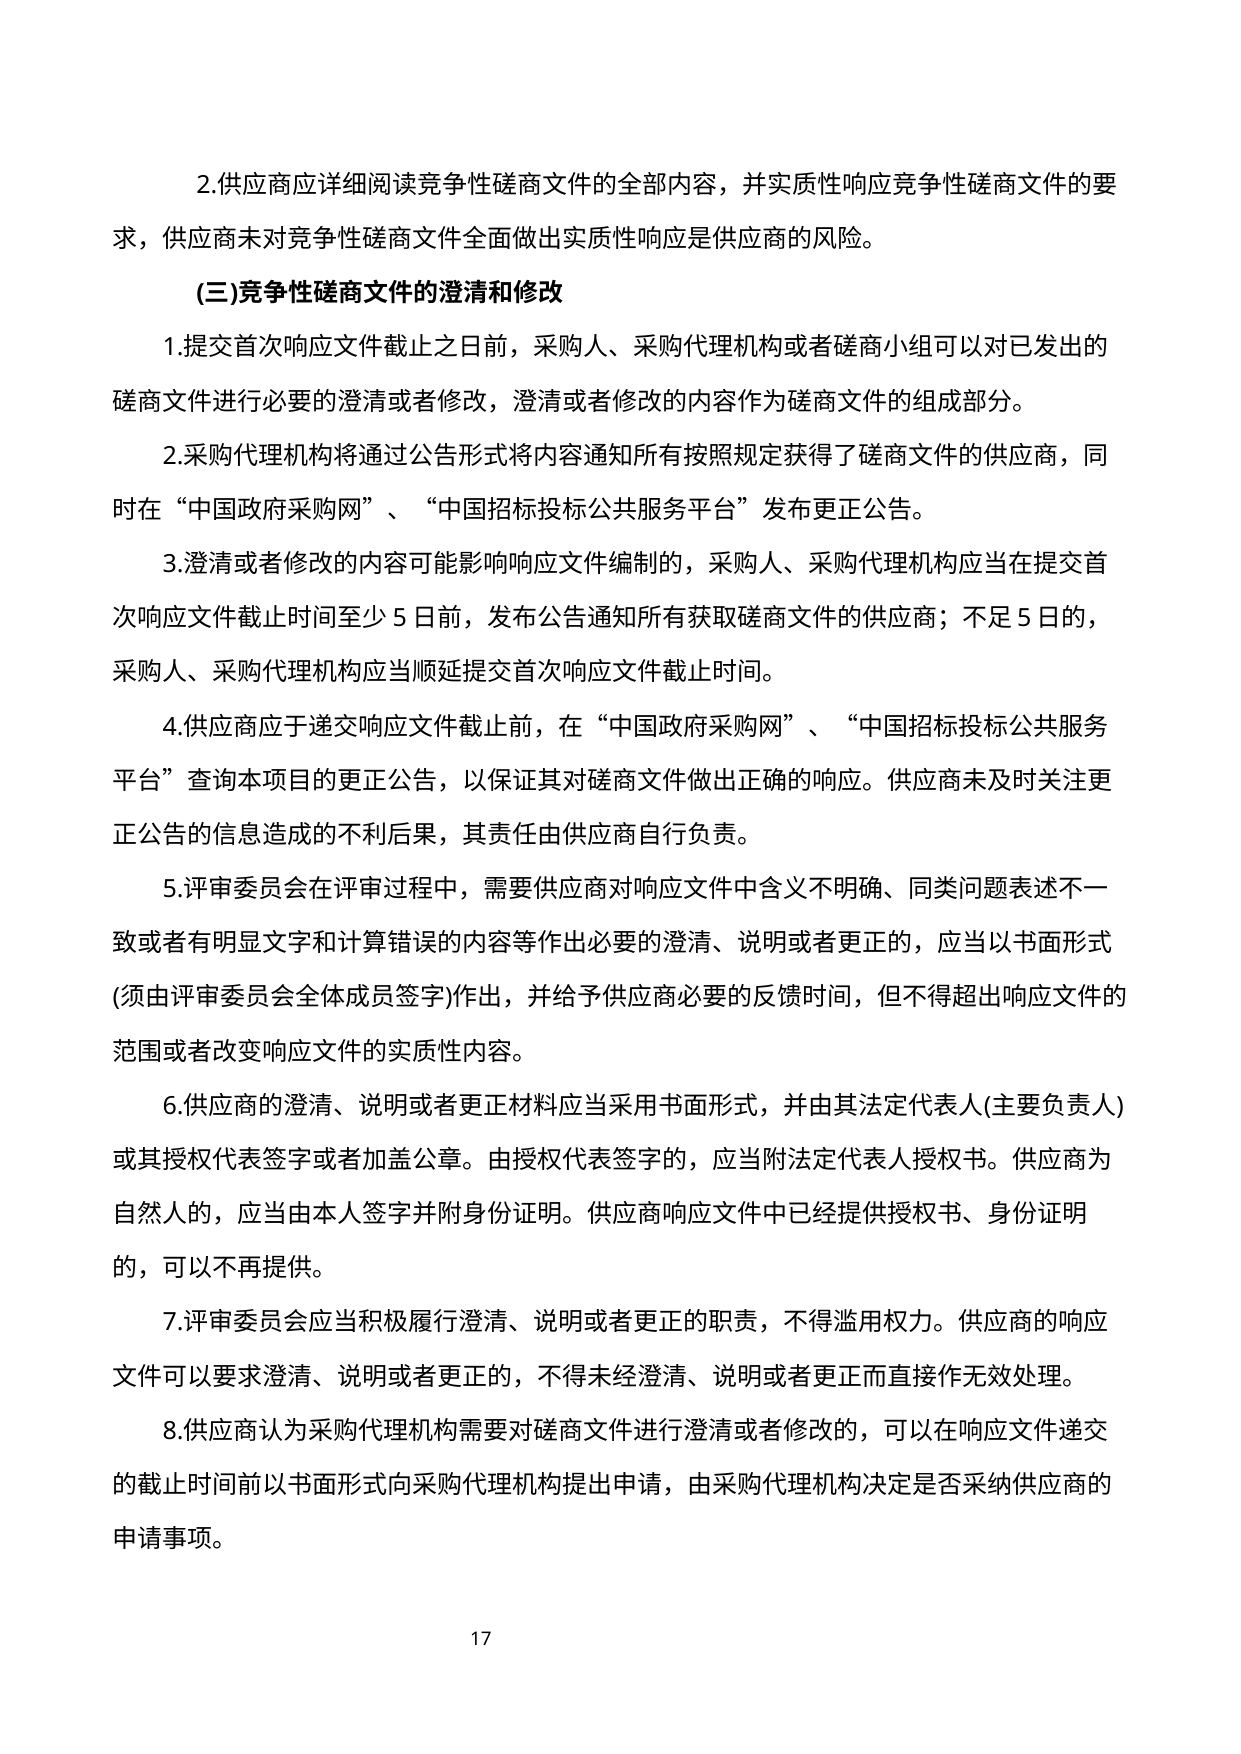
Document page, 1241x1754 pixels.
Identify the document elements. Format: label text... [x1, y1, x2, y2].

list 5.评审委员会在评审过程中，需要供应商对响应文件中含义不明确、同类问题表述不一致或者有明显文字和计算错误的内容等作出必要的澄清、说明或者更正的，应当以书面形式(须由评审委员会全体成员签字)作出，并给予供应商必要的反馈时间，但不得超出响应文件的范围或者改变响应文件的实质性内容。 [112, 854, 1128, 1071]
list 3.澄清或者修改的内容可能影响响应文件编制的，采购人、采购代理机构应当在提交首次响应文件截止时间至少5日前，发布公告通知所有获取磋商文件的供应商；不足5日的，采购人、采购代理机构应当顺延提交首次响应文件截止时间。 [112, 529, 1128, 692]
list 8.供应商认为采购代理机构需要对磋商文件进行澄清或者修改的，可以在响应文件递交的截止时间前以书面形式向采购代理机构提出申请，由采购代理机构决定是否采纳供应商的申请事项。 [112, 1396, 1128, 1558]
list 1.提交首次响应文件截止之日前，采购人、采购代理机构或者磋商小组可以对已发出的磋商文件进行必要的澄清或者修改，澄清或者修改的内容作为磋商文件的组成部分。 [112, 312, 1128, 421]
list 7.评审委员会应当积极履行澄清、说明或者更正的职责，不得滥用权力。供应商的响应文件可以要求澄清、说明或者更正的，不得未经澄清、说明或者更正而直接作无效处理。 [112, 1287, 1128, 1396]
list 2.采购代理机构将通过公告形式将内容通知所有按照规定获得了磋商文件的供应商，同时在“中国政府采购网”、“中国招标投标公共服务平台”发布更正公告。 [112, 421, 1128, 529]
text 竞争性磋商文件的澄清和修改 [112, 258, 1128, 312]
text 供应商应详细阅读竞争性磋商文件的全部内容，并实质性响应竞争性磋商文件的要求，供应商未对竞争性磋商文件全面做出实质性响应是供应商的风险。 [112, 150, 1128, 258]
list 6.供应商的澄清、说明或者更正材料应当采用书面形式，并由其法定代表人(主要负责人)或其授权代表签字或者加盖公章。由授权代表签字的，应当附法定代表人授权书。供应商为自然人的，应当由本人签字并附身份证明。供应商响应文件中已经提供授权书、身份证明的，可以不再提供。 [112, 1071, 1128, 1287]
list 4.供应商应于递交响应文件截止前，在“中国政府采购网”、“中国招标投标公共服务平台”查询本项目的更正公告，以保证其对磋商文件做出正确的响应。供应商未及时关注更正公告的信息造成的不利后果，其责任由供应商自行负责。 [112, 692, 1128, 854]
